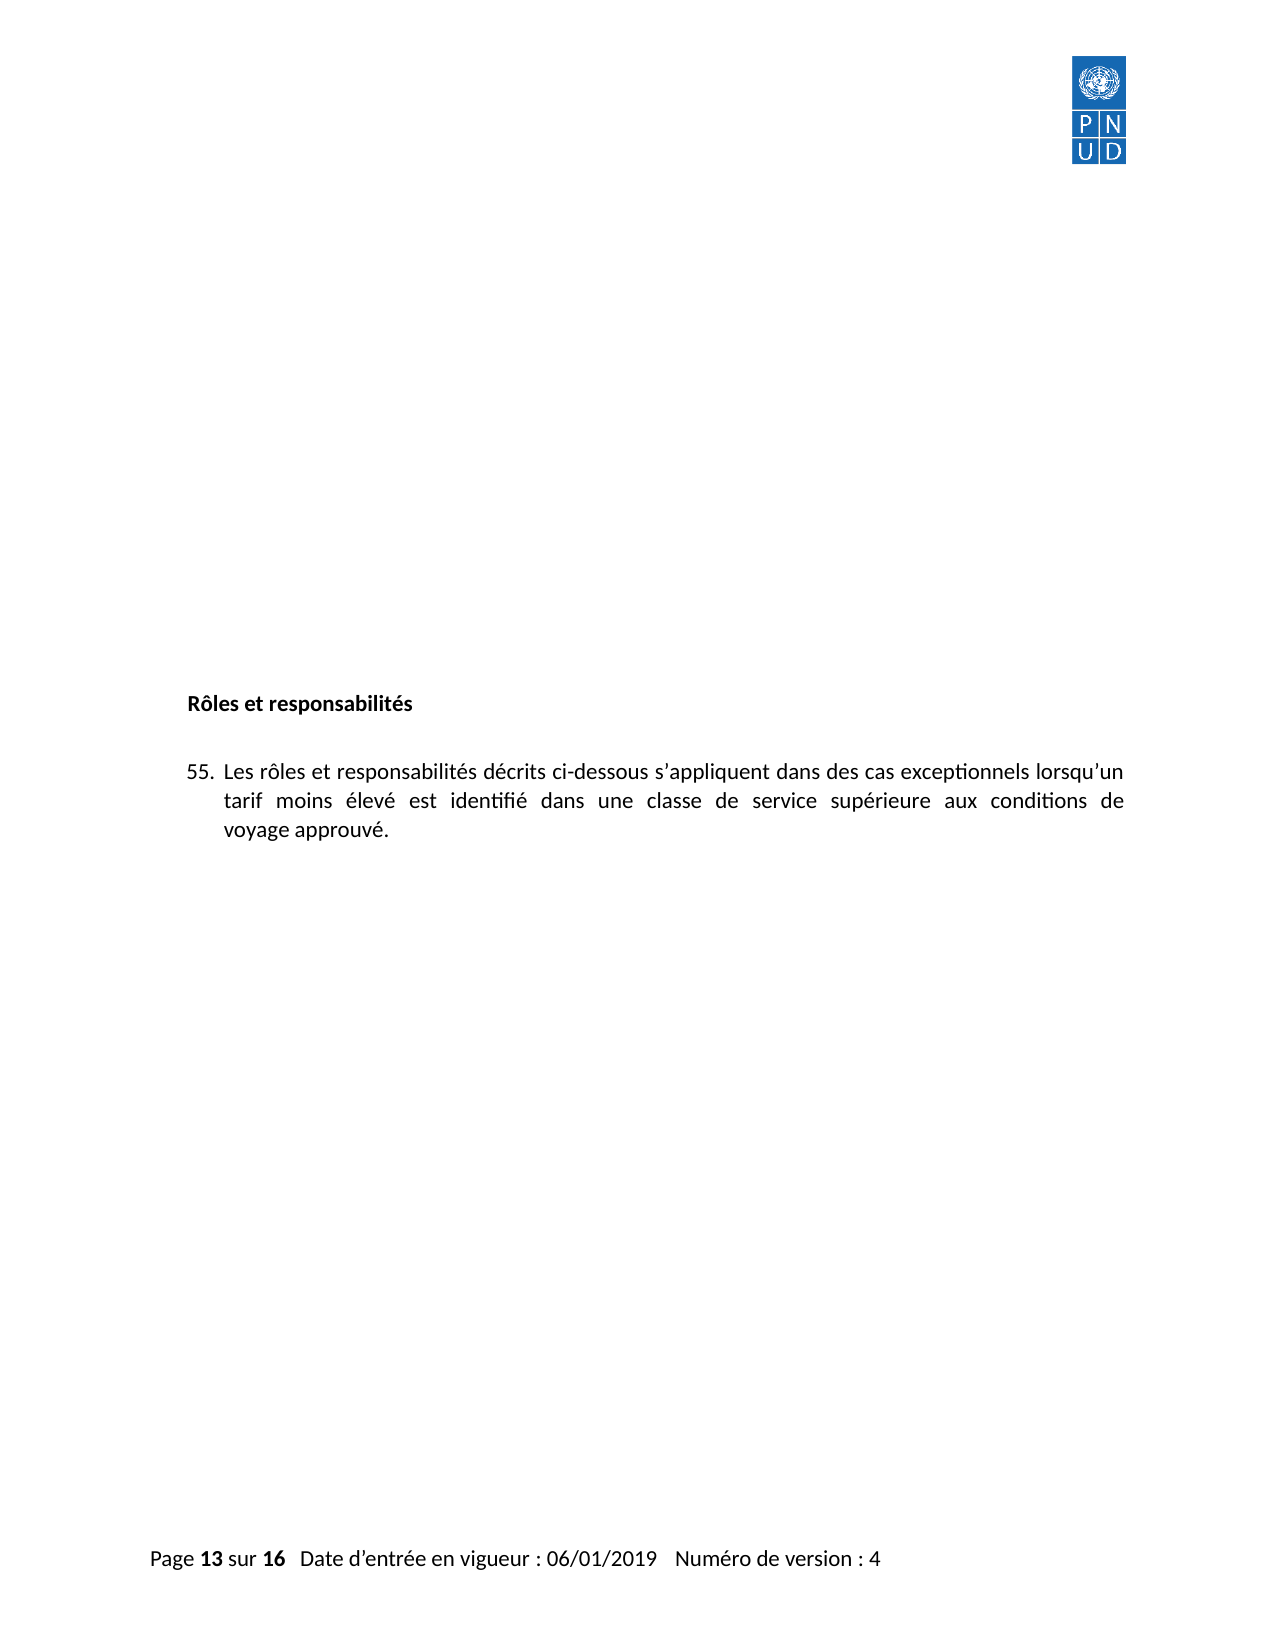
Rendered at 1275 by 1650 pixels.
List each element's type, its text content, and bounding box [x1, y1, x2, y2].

text Rôles et responsabilités [187, 689, 1126, 717]
picture [1072, 56, 1126, 165]
list Les rôles et responsabilités décrits ci-dessous s’appliquent dans des cas exceptionnels lorsqu’un tarif moins élevé est identifié dans une classe de service supérieure aux conditions de voyage approuvé. [186, 757, 1126, 843]
